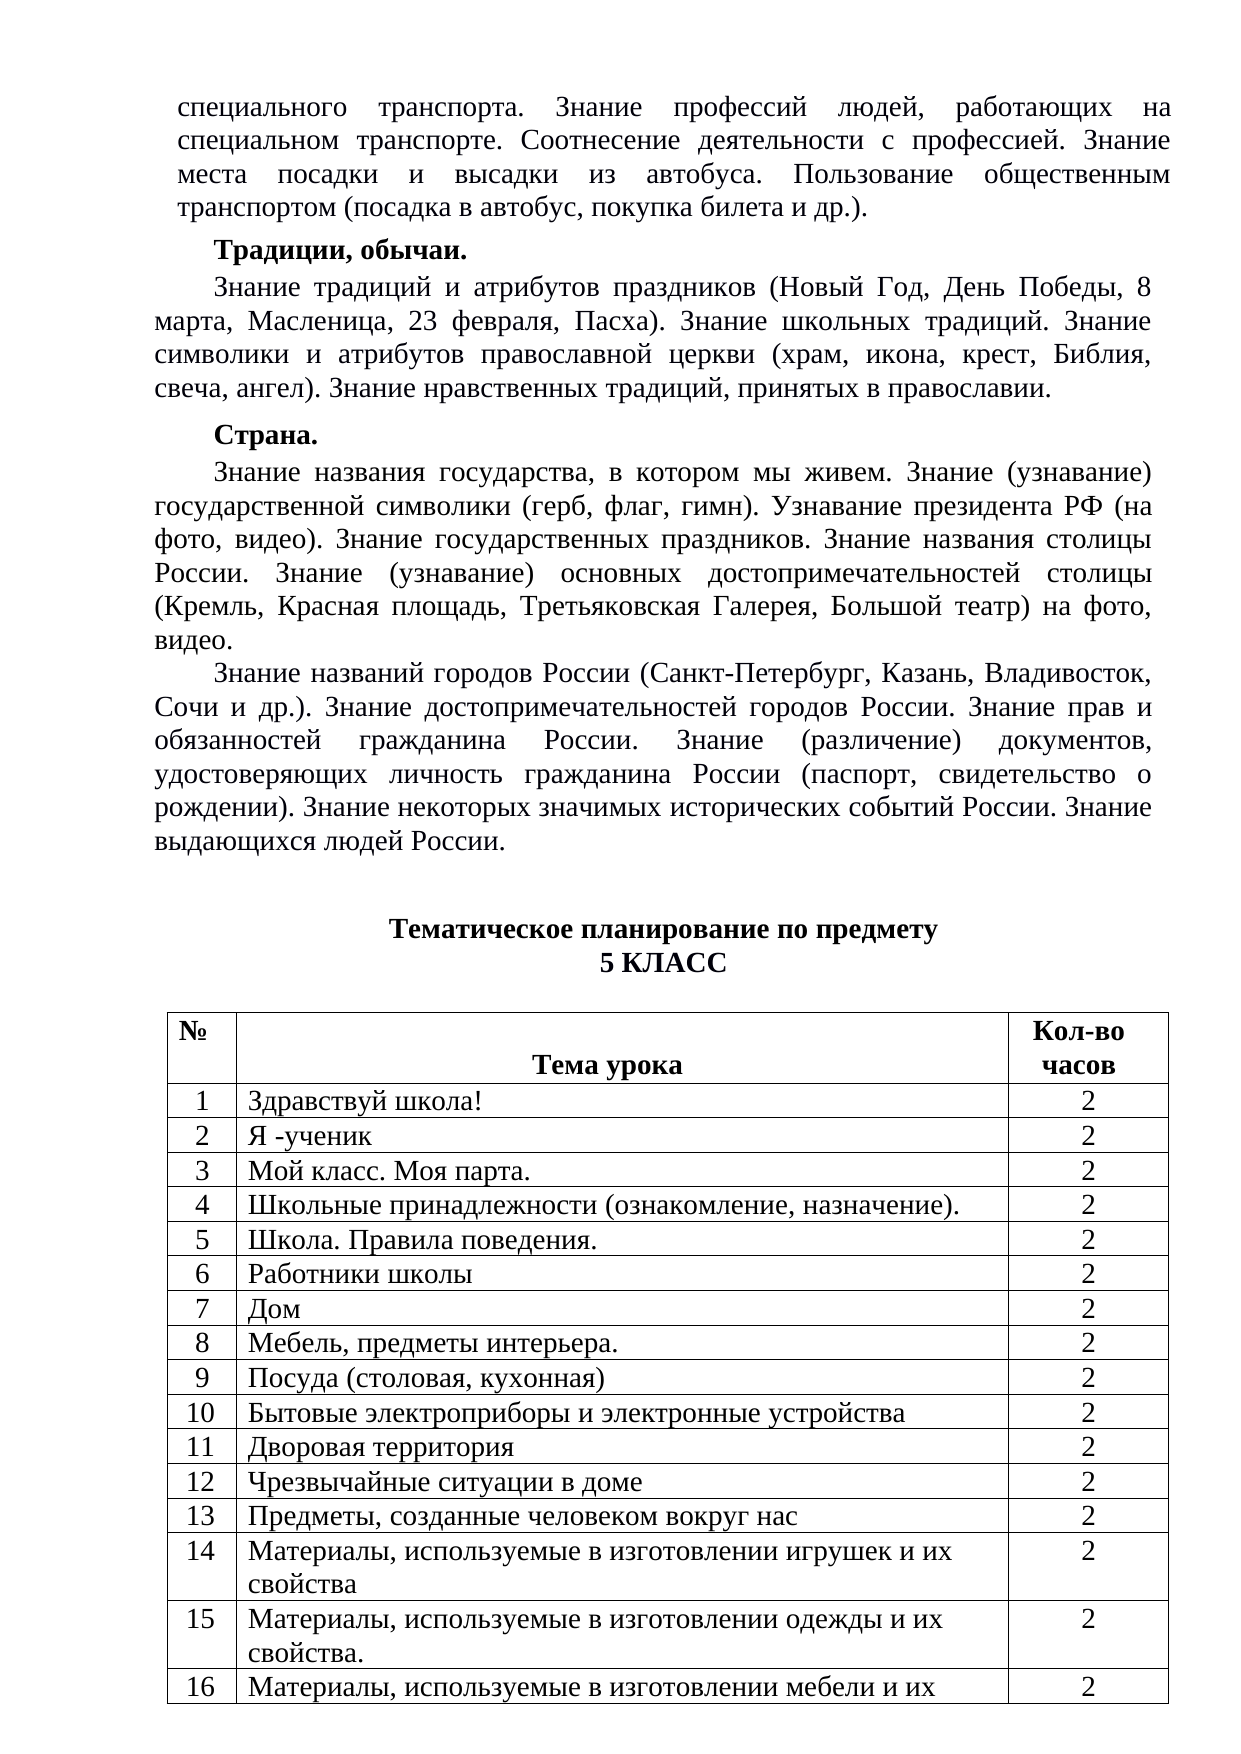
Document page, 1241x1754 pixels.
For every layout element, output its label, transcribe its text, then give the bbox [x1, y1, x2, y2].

table_cell Посуда (столовая, кухонная) [237, 1360, 1008, 1394]
table_cell Материалы, используемые в изготовлении игрушек и их свойства [237, 1533, 1008, 1600]
table_cell 2 [1009, 1291, 1168, 1324]
table_header Тема урока [237, 1013, 1008, 1082]
table_cell 2 [1009, 1533, 1168, 1600]
table_cell Бытовые электроприборы и электронные устройства [237, 1395, 1008, 1428]
table_cell Работники школы [237, 1256, 1008, 1290]
table_cell 10 [168, 1395, 236, 1428]
text Знание названия государства, в котором мы живем. Знание (узнавание) государственной символики (герб, флаг, гимн). Узнавание президента РФ (на фото, видео). Знание государственных праздников. Знание названия столицы России. Знание (узнавание) основных достопримечательностей столицы (Кремль, Красная площадь, Третьяковская Галерея, Большой театр) на фото, видео. [154, 454, 1152, 655]
table_cell Школа. Правила поведения. [237, 1222, 1008, 1255]
table_cell 2 [1009, 1601, 1168, 1668]
table_cell 7 [168, 1291, 236, 1324]
table_cell 12 [168, 1464, 236, 1497]
table_cell 2 [1009, 1187, 1168, 1221]
table_cell Мебель, предметы интерьера. [237, 1326, 1008, 1359]
table_cell 1 [168, 1084, 236, 1117]
text Знание традиций и атрибутов праздников (Новый Год, День Победы, 8 марта, Масленица, 23 февраля, Пасха). Знание школьных традиций. Знание символики и атрибутов православной церкви (храм, икона, крест, Библия, свеча, ангел). Знание нравственных традиций, принятых в православии. [154, 269, 1152, 404]
table_cell 5 [168, 1222, 236, 1255]
table_cell 2 [1009, 1395, 1168, 1428]
table_cell Материалы, используемые в изготовлении одежды и их свойства. [237, 1601, 1008, 1668]
subtitle Страна. [154, 417, 711, 450]
table_cell 2 [1009, 1118, 1168, 1152]
table_cell Дворовая территория [237, 1429, 1008, 1463]
subtitle Тематическое планирование по предмету [154, 912, 1173, 945]
table_cell 2 [1009, 1360, 1168, 1394]
table_cell Чрезвычайные ситуации в доме [237, 1464, 1008, 1497]
table_cell 14 [168, 1533, 236, 1600]
table_header № [168, 1013, 236, 1082]
table_cell 15 [168, 1601, 236, 1668]
table_cell 8 [168, 1326, 236, 1359]
table_cell 2 [168, 1118, 236, 1152]
table_cell 6 [168, 1256, 236, 1290]
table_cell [237, 1669, 1008, 1703]
table_cell 2 [1009, 1084, 1168, 1117]
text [177, 89, 1172, 223]
subtitle 5 КЛАСС [154, 945, 1173, 979]
table_cell Школьные принадлежности (ознакомление, назначение). [237, 1187, 1008, 1221]
table_cell Дом [237, 1291, 1008, 1324]
subtitle Традиции, обычаи. [154, 232, 1182, 266]
table_cell 2 [1009, 1499, 1168, 1532]
table_cell 11 [168, 1429, 236, 1463]
table_cell 9 [168, 1360, 236, 1394]
table_cell Здравствуй школа! [237, 1084, 1008, 1117]
table_cell 13 [168, 1499, 236, 1532]
table_cell 2 [1009, 1429, 1168, 1463]
text Знание названий городов России (Санкт-Петербург, Казань, Владивосток, Сочи и др.). Знание достопримечательностей городов России. Знание прав и обязанностей гражданина России. Знание (различение) документов, удостоверяющих личность гражданина России (паспорт, свидетельство о рождении). Знание некоторых значимых исторических событий России. Знание выдающихся людей России. [154, 655, 1152, 857]
table_cell 2 [1009, 1256, 1168, 1290]
table_cell 2 [1009, 1222, 1168, 1255]
table_cell 2 [1009, 1669, 1168, 1703]
table_cell 2 [1009, 1326, 1168, 1359]
table_cell 3 [168, 1153, 236, 1186]
table_cell 2 [1009, 1464, 1168, 1497]
table_cell 16 [168, 1669, 236, 1703]
table_cell Я -ученик [237, 1118, 1008, 1152]
table_cell Мой класс. Моя парта. [237, 1153, 1008, 1186]
table_cell Предметы, созданные человеком вокруг нас [237, 1499, 1008, 1532]
table_header Кол-во часов [1009, 1013, 1168, 1082]
table_cell 2 [1009, 1153, 1168, 1186]
table_cell 4 [168, 1187, 236, 1221]
